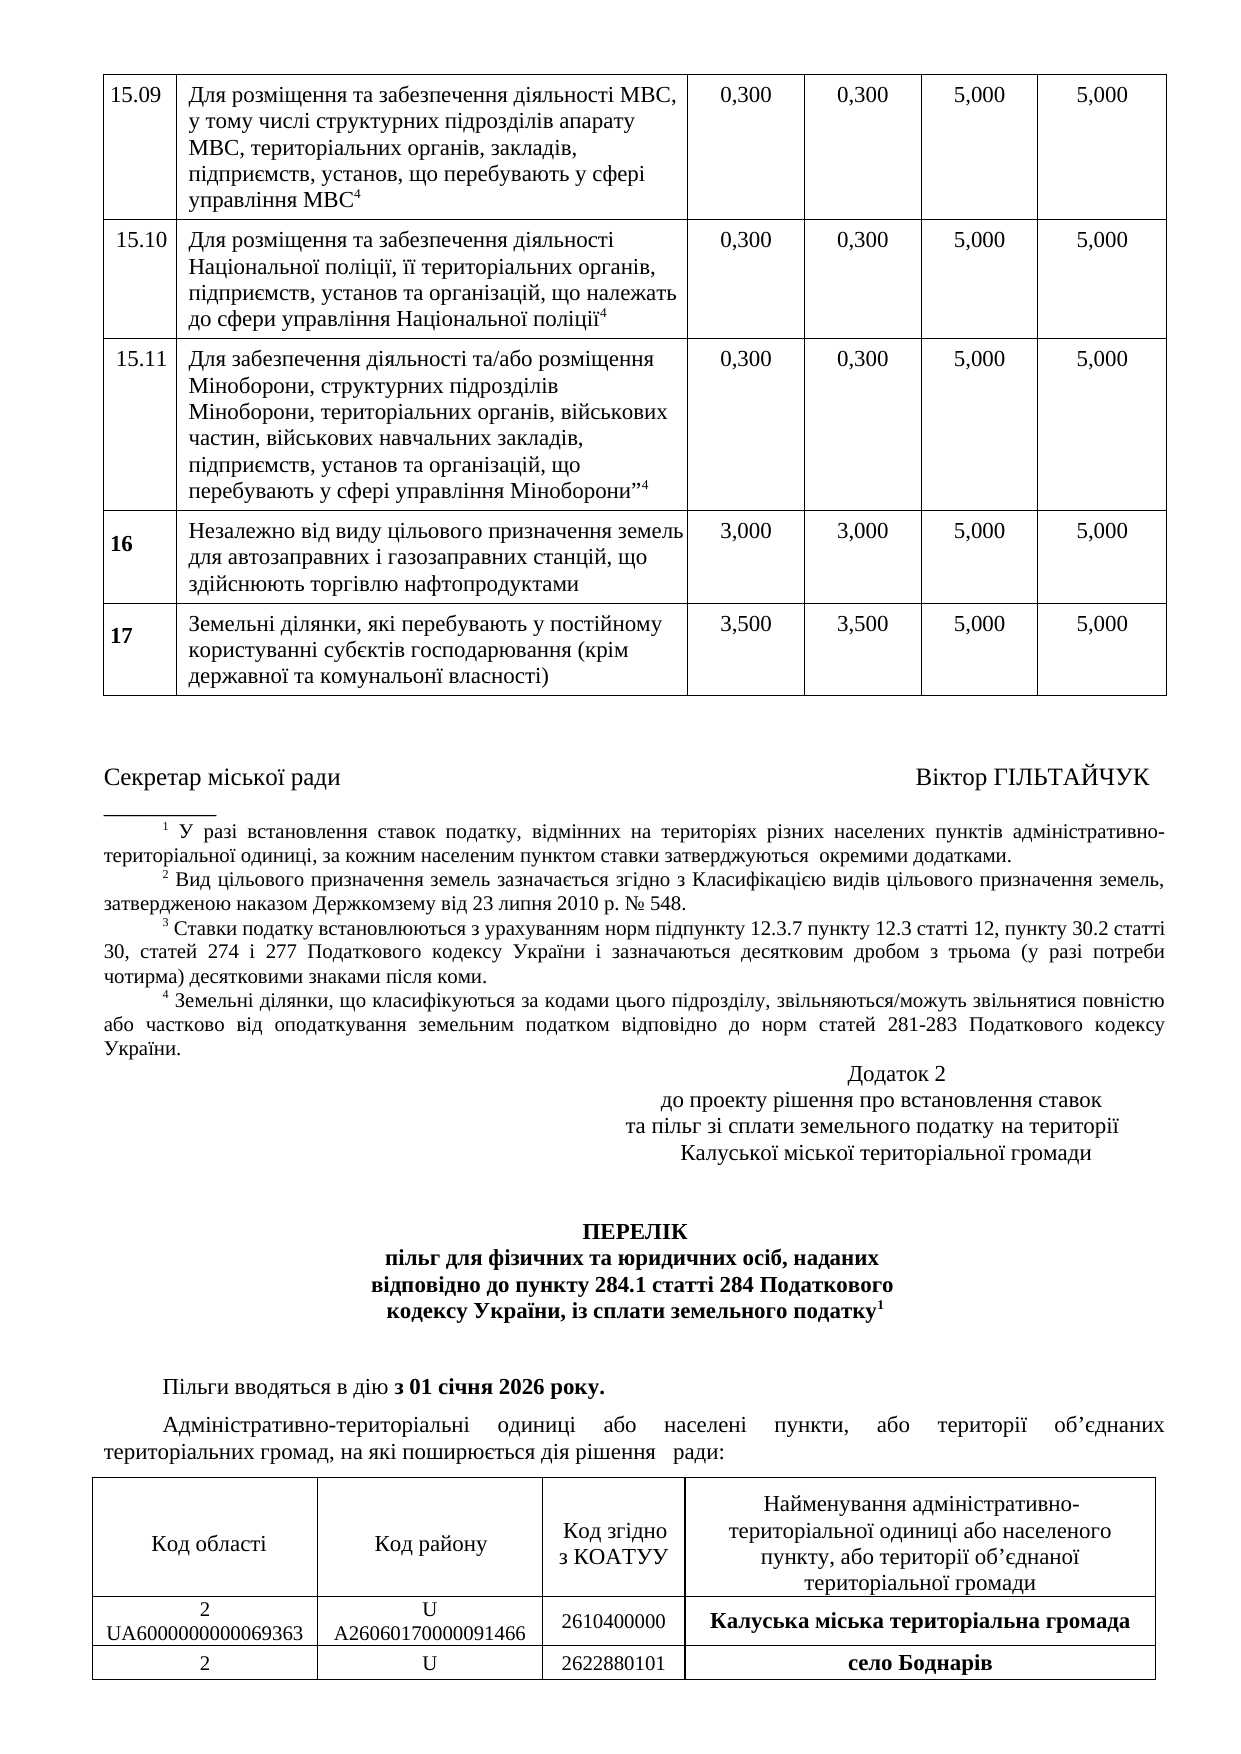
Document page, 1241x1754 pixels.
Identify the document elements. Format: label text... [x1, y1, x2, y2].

text 4 Земельні ділянки, що класифікуються за кодами цього підрозділу, звільняються/можуть звільнятися повністю або частково від оподаткування земельним податком відповідно до норм статей 281-283 Податкового кодексу України. [103, 988, 1167, 1060]
table_cell 3,000 [805, 511, 921, 602]
table_cell 15.09 [104, 75, 176, 219]
text Додаток 2 [103, 1060, 1167, 1086]
table_cell Калуська міська територіальна громада [686, 1597, 1155, 1645]
text 2 Вид цільового призначення земель зазначається згідно з Класифікацією видів цільового призначення земель, затвердженою наказом Держкомзему від 23 липня 2010 р. № 548. [103, 867, 1167, 915]
table_cell 5,000 [922, 339, 1037, 510]
table_cell Для розміщення та забезпечення діяльності МВС, у тому числі структурних підрозділів апарату МВС, територіальних органів, закладів, підприємств, установ, що перебувають у сфері управління МВС4 [177, 75, 687, 219]
table_cell 17 [104, 604, 176, 695]
text 3 Ставки податку встановлюються з урахуванням норм підпункту 12.3.7 пункту 12.3 статті 12, пункту 30.2 статті 30, статей 274 і 277 Податкового кодексу України і зазначаються десятковим дробом з трьома (у разі потреби чотирма) десятковими знаками після коми. [103, 915, 1167, 988]
table_cell 2UA6000000000069363 [93, 1646, 317, 1679]
table_cell 3,000 [688, 511, 804, 602]
text _________ [103, 790, 1167, 819]
table_cell 0,300 [805, 220, 921, 338]
table_cell 5,000 [1038, 75, 1166, 219]
subtitle та пільг зі сплати земельного податку на території [103, 1112, 1167, 1139]
table_cell 15.10 [104, 220, 176, 338]
table_cell 5,000 [922, 220, 1037, 338]
table_cell 16 [104, 511, 176, 602]
table_cell 0,300 [805, 75, 921, 219]
table_cell Земельні ділянки, які перебувають у постійному користуванні субєктів господарювання (крім державної та комунальонї власності) [177, 604, 687, 695]
table_cell UA26060170000091466 [318, 1597, 422, 1645]
table_cell 5,000 [1038, 339, 1166, 510]
subtitle Калуської міської територіальної громади [103, 1139, 1167, 1165]
table_cell UA26060170000091466 [318, 1646, 542, 1679]
table_cell 2UA6000000000069363 [93, 1597, 317, 1645]
table_cell 2610400000 [543, 1597, 684, 1645]
table_cell 0,300 [688, 220, 804, 338]
table_cell 0,300 [688, 339, 804, 510]
table_cell село Боднарів [686, 1646, 1155, 1679]
table_cell Незалежно від виду цільового призначення земель для автозаправних і газозаправних станцій, що здійснюють торгівлю нафтопродуктами [177, 511, 687, 602]
table_header Код згідно з КОАТУУ [543, 1478, 684, 1596]
table_cell Для розміщення та забезпечення діяльності Національної поліції, її територіальних органів, підприємств, установ та організацій, що належать до сфери управління Національної поліції4 [177, 220, 687, 338]
table_cell 3,500 [805, 604, 921, 695]
table_cell 5,000 [1038, 511, 1166, 602]
table_cell 3,500 [688, 604, 804, 695]
table_cell 0,300 [688, 75, 804, 219]
table_cell UA26060170000091466 [437, 1597, 542, 1645]
table_cell 5,000 [922, 511, 1037, 602]
text пільг для фізичних та юридичних осіб, наданих відповідно до пункту 284.1 статті 284 Податкового кодексу України, із сплати земельного податку1 [103, 1244, 1167, 1360]
table_header Код області [93, 1478, 317, 1596]
text Секретар міської ради Віктор ГІЛЬТАЙЧУК [103, 762, 1167, 790]
table_cell 15.11 [104, 339, 176, 510]
text ПЕРЕЛІК [103, 1218, 1167, 1244]
text Пільги вводяться в дію з 01 січня 2026 року. [103, 1373, 1167, 1399]
table_header Найменування адміністративно-територіальної одиниці або населеного пункту, або території об’єднаної територіальної громади [686, 1478, 1155, 1596]
table_cell 5,000 [922, 604, 1037, 695]
table_cell 2622880101 [543, 1646, 684, 1679]
table_cell 0,300 [805, 339, 921, 510]
table_cell 5,000 [922, 75, 1037, 219]
table_cell 5,000 [1038, 220, 1166, 338]
text 1 У разі встановлення ставок податку, відмінних на територіях різних населених пунктів адміністративно-територіальної одиниці, за кожним населеним пунктом ставки затверджуються окремими додатками. [103, 819, 1167, 867]
table_header Код району [318, 1478, 542, 1596]
table_cell 5,000 [1038, 604, 1166, 695]
text Адміністративно-територіальні одиниці або населені пункти, або території об’єднаних територіальних громад, на які поширюється дія рішення ради: [103, 1412, 1167, 1464]
table_cell Для забезпечення діяльності та/або розміщення Міноборони, структурних підрозділів Міноборони, територіальних органів, військових частин, військових навчальних закладів, підприємств, установ та організацій, що перебувають у сфері управління Міноборони”4 [177, 339, 687, 510]
subtitle до проекту рішення про встановлення ставок [103, 1086, 1167, 1112]
